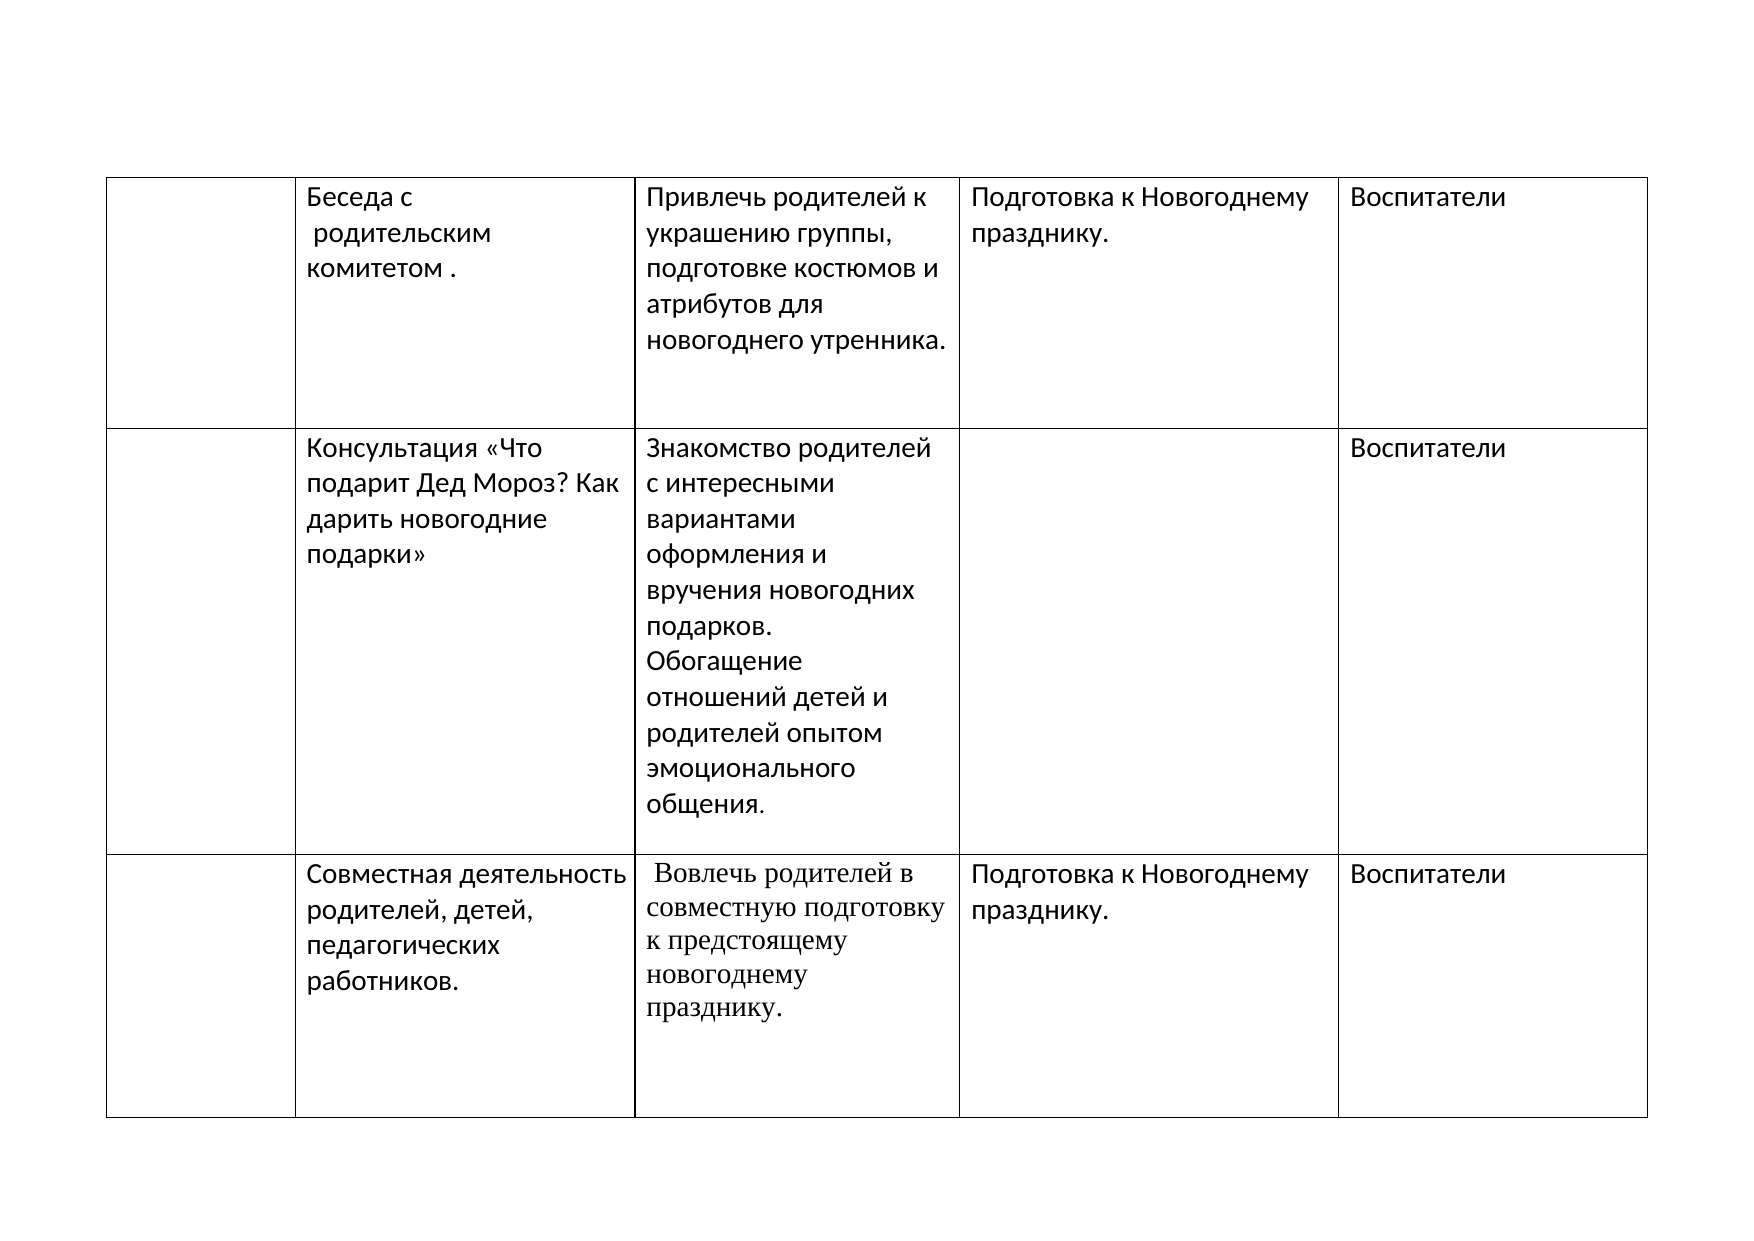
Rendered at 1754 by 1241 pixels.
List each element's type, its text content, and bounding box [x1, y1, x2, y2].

table_cell [107, 855, 295, 1117]
table_cell [107, 178, 295, 428]
table_cell Вовлечь родителей в совместную подготовку к предстоящему новогоднему празднику. [636, 855, 959, 1117]
table_cell Совместная деятельность родителей, детей, педагогических работников. [296, 855, 634, 1117]
table_cell Воспитатели [1339, 855, 1647, 1117]
table_cell [107, 429, 295, 854]
table_cell Подготовка к Новогоднему празднику. [960, 855, 1338, 1117]
table_cell Консультация «Что подарит Дед Мороз? Как дарить новогодние подарки» [296, 429, 634, 854]
table_cell Беседа с родительским комитетом . [296, 178, 634, 428]
table_cell Знакомство родителей с интересными вариантами оформления и вручения новогодних подарков. Обогащение отношений детей и родителей опытом эмоционального общения. [636, 429, 959, 854]
table_cell [960, 429, 1338, 854]
table_cell Привлечь родителей к украшению группы, подготовке костюмов и атрибутов для новогоднего утренника. [636, 178, 959, 428]
table_cell Воспитатели [1339, 429, 1647, 854]
table_cell Подготовка к Новогоднему празднику. [960, 178, 1338, 428]
table_cell Воспитатели [1339, 178, 1647, 428]
